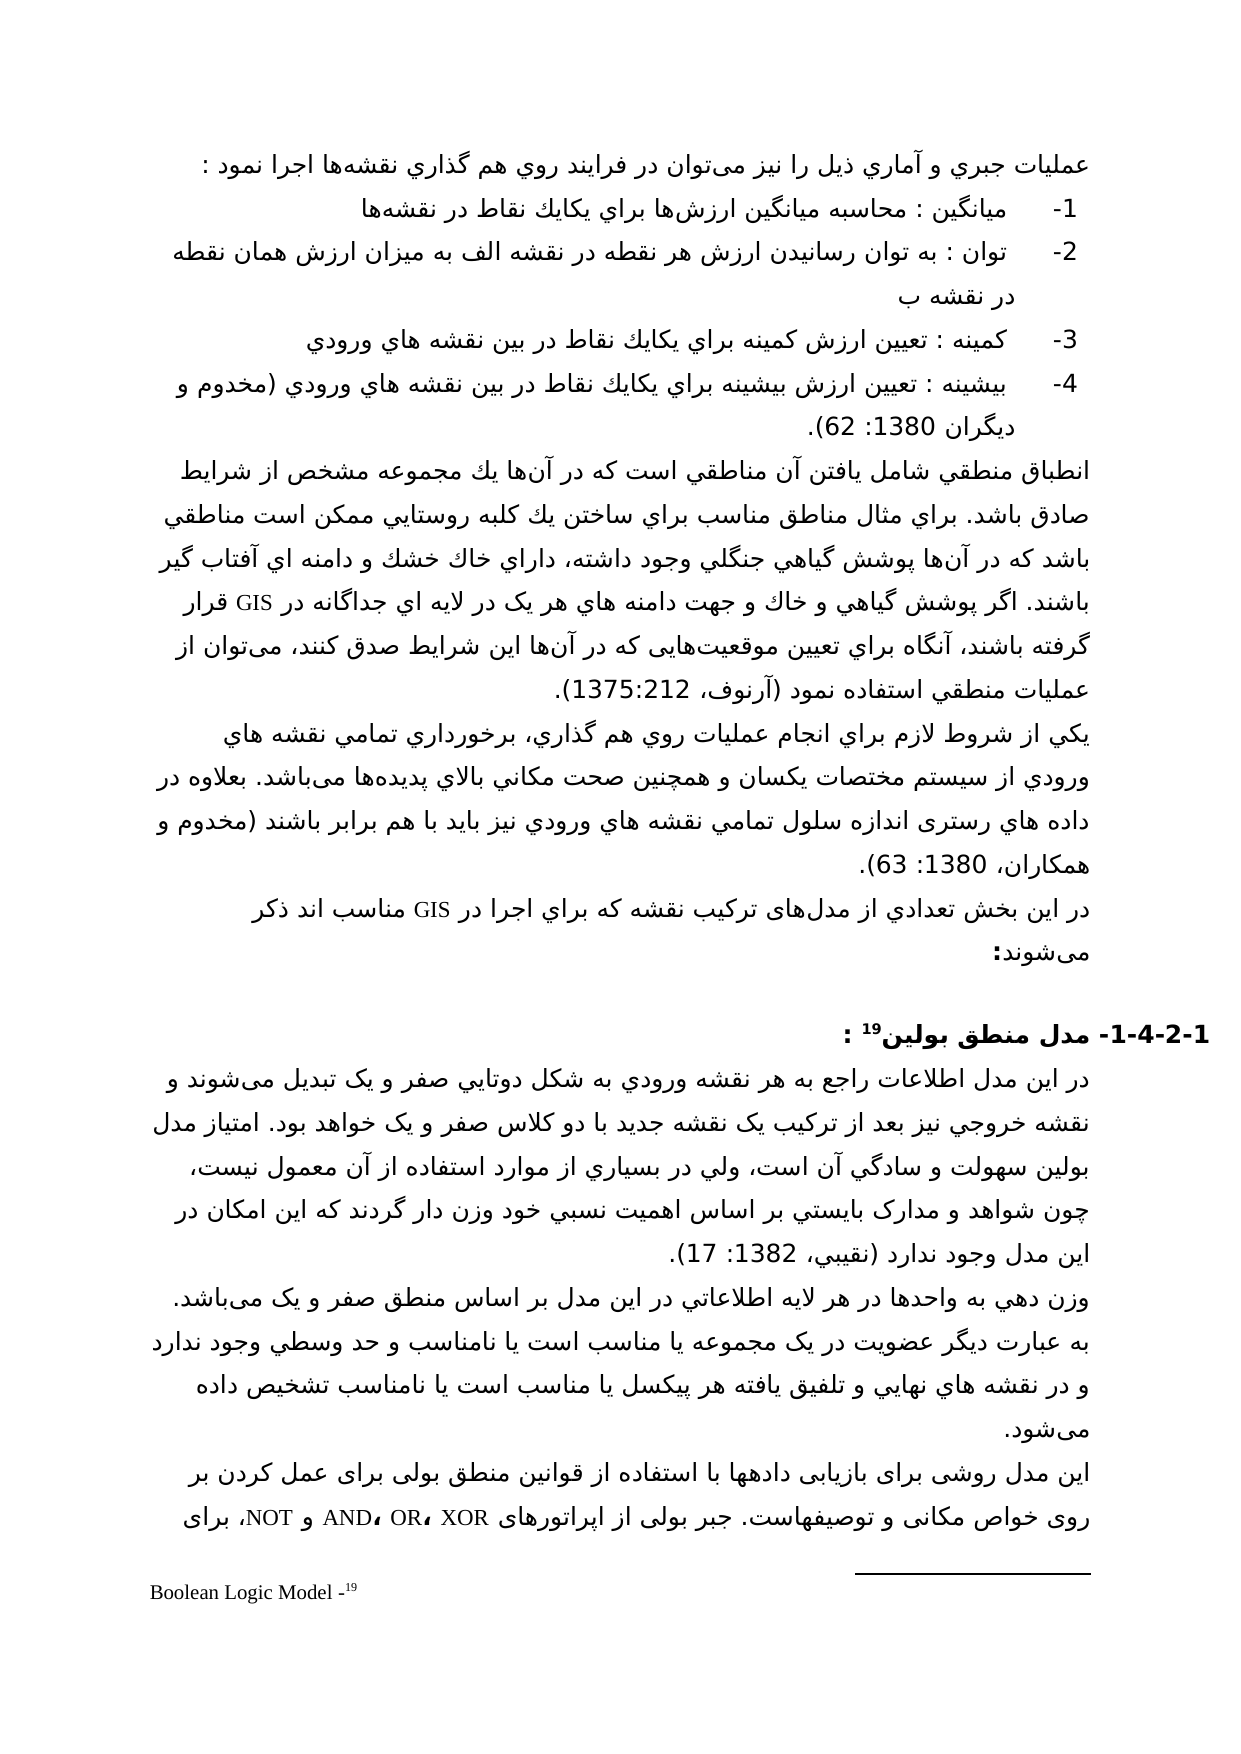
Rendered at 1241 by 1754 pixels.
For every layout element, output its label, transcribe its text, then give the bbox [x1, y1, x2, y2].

text در اين بخش تعدادي از مدل‌های ترکيب نقشه که براي اجرا در GIS مناسب اند ذکر می‌شوند: [150, 894, 1090, 967]
list ميانگين : محاسبه میانگین ارزش‌ها براي يكايك نقاط در نقشه‌ها [150, 194, 1053, 223]
text عمليات جبري و آماري ذيل را نيز می‌توان در فرايند روي هم گذاري نقشه‌ها اجرا نمود : [150, 150, 1090, 179]
list كمينه : تعيين ارزش كمينه براي يكايك نقاط در بين نقشه هاي ورودي [150, 325, 1053, 354]
text وزن دهي به واحدها در هر لايه اطلاعاتي در اين مدل بر اساس منطق صفر و يک می‌باشد. به عبارت ديگر عضويت در يک مجموعه يا مناسب است يا نامناسب و حد وسطي وجود ندارد و در نقشه هاي نهايي و تلفيق يافته هر پيکسل يا مناسب است يا نامناسب تشخيص داده می‌شود. [150, 1283, 1090, 1444]
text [150, 1458, 1090, 1531]
list بيشينه : تعيين ارزش بيشينه براي يكايك نقاط در بين نقشه هاي ورودي (مخدوم و ديگران 1380: 62). [150, 369, 1053, 442]
list توان : به توان رسانيدن ارزش هر نقطه در نقشه الف به ميزان ارزش همان نقطه در نقشه ب [150, 237, 1053, 310]
text در اين مدل اطلاعات راجع به هر نقشه ورودي به شکل دوتايي صفر و يک تبديل می‌شوند و نقشه خروجي نيز بعد از ترکيب يک نقشه جديد با دو کلاس صفر و يک خواهد بود. امتياز مدل بولين سهولت و سادگي آن است، ولي در بسياري از موارد استفاده از آن معمول نيست، چون شواهد و مدارک بايستي بر اساس اهميت نسبي خود وزن دار گردند که اين امکان در اين مدل وجود ندارد (نقيبي، 1382: 17). [150, 1064, 1090, 1269]
text انطباق منطقي شامل يافتن آن مناطقي است كه در آن‌ها يك مجموعه مشخص از شرايط صادق باشد. براي مثال مناطق مناسب براي ساختن يك كلبه روستايي ممكن است مناطقي باشد كه در آن‌ها پوشش گياهي جنگلي وجود داشته، داراي خاك خشك و دامنه اي آفتاب گير باشند. اگر پوشش گياهي و خاك و جهت دامنه هاي هر یک در لايه اي جداگانه در GIS قرار گرفته باشند، آنگاه براي تعيين موقعیت‌هایی كه در آن‌ها اين شرايط صدق كنند، ‌می‌توان از عمليات منطقي استفاده نمود (آرنوف، 1375:212). [150, 456, 1090, 704]
text يكي از شروط لازم براي انجام عمليات روي هم گذاري، برخورداري تمامي نقشه هاي ورودي از سيستم مختصات يكسان و همچنین صحت مكاني بالاي پدیده‌ها می‌باشد. بعلاوه در داده هاي رستری اندازه سلول تمامي نقشه هاي ورودي نيز بايد با هم برابر باشند (مخدوم و همکاران، 1380: 63). [150, 719, 1090, 879]
list مدل منطق بولين : [150, 1021, 1090, 1050]
